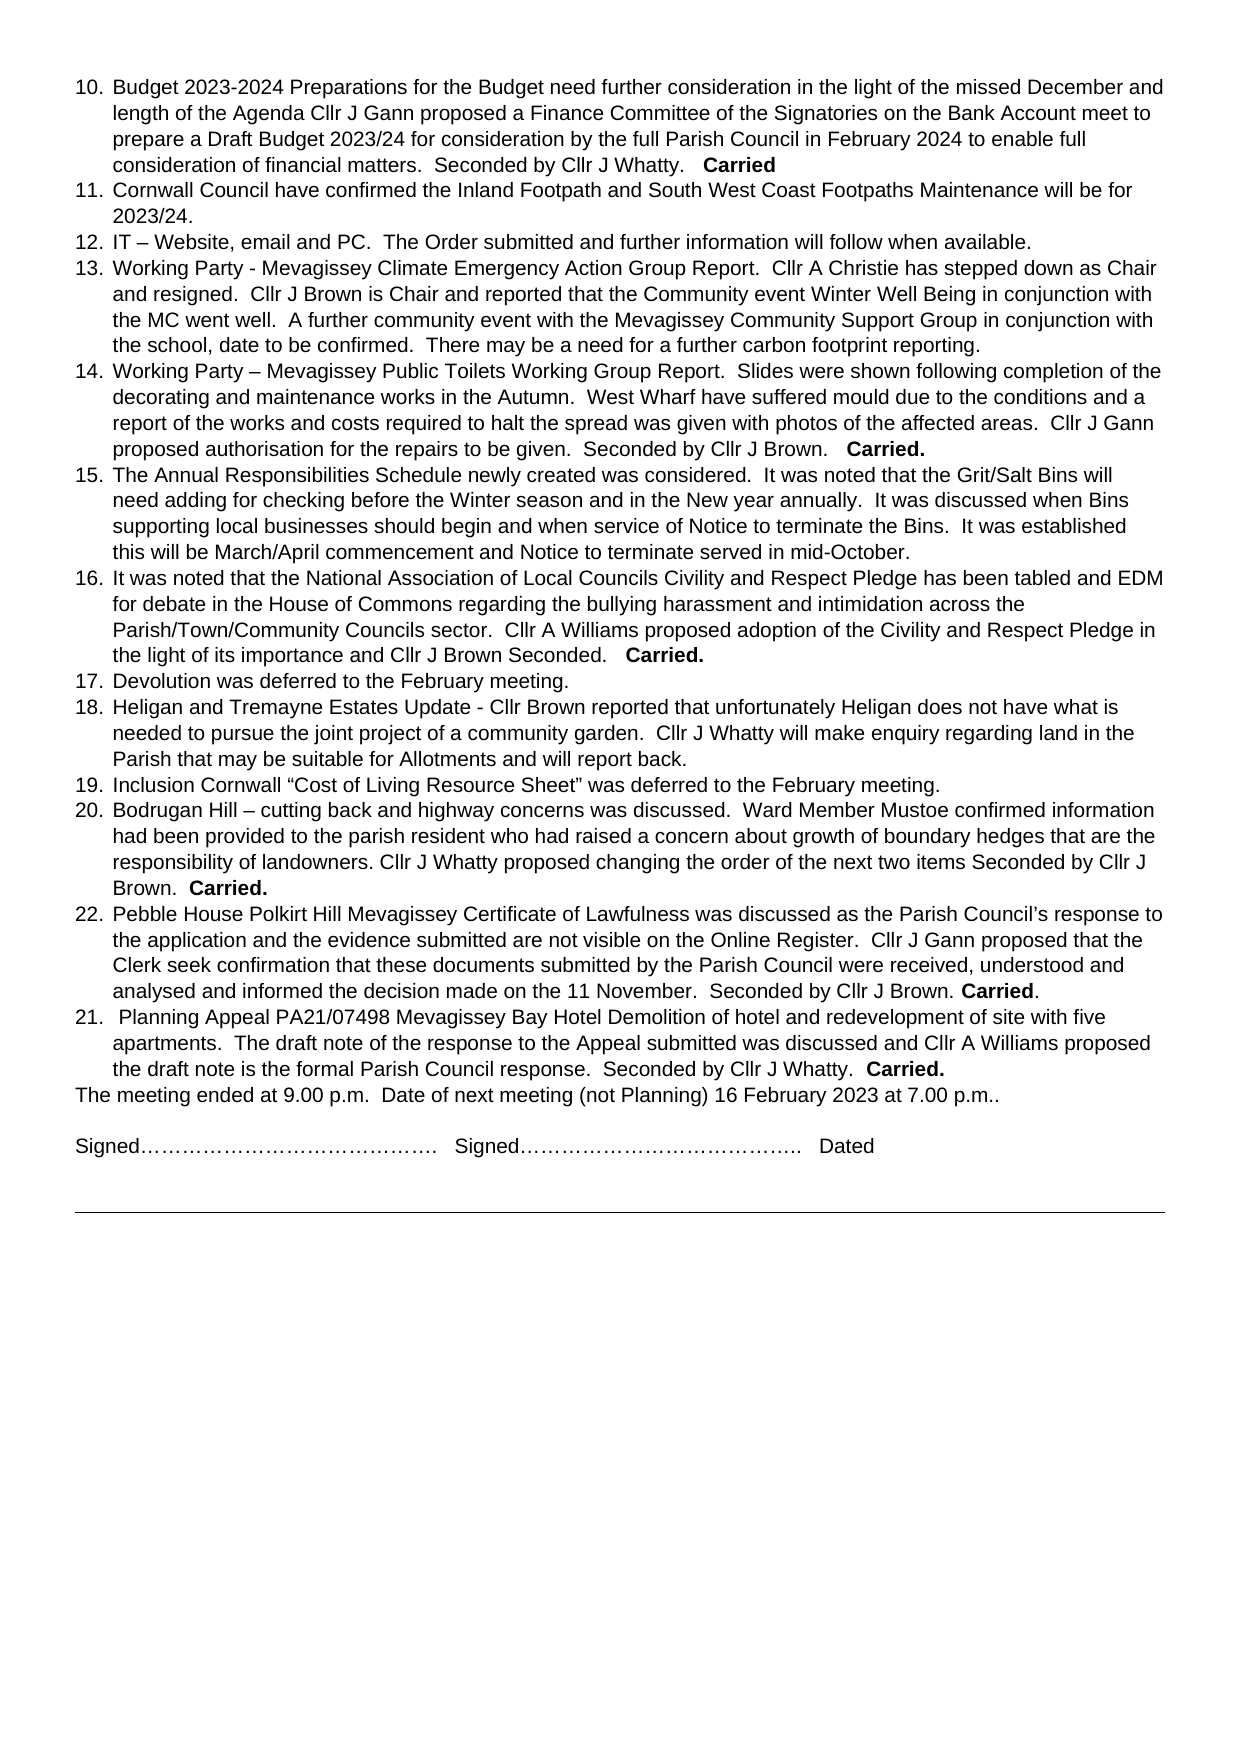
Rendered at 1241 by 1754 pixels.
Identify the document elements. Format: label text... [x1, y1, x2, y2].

list Budget 2023-2024 Preparations for the Budget need further consideration in the light of the missed December and length of the Agenda Cllr J Gann proposed a Finance Committee of the Signatories on the Bank Account meet to prepare a Draft Budget 2023/24 for consideration by the full Parish Council in February 2024 to enable full consideration of financial matters. Seconded by Cllr J Whatty. Carried [75, 75, 1165, 176]
list Heligan and Tremayne Estates Update - Cllr Brown reported that unfortunately Heligan does not have what is needed to pursue the joint project of a community garden. Cllr J Whatty will make enquiry regarding land in the Parish that may be suitable for Allotments and will report back. [75, 695, 1165, 771]
text Signed……………………………………. Signed………………………………….. Dated [75, 1134, 1165, 1184]
list The Annual Responsibilities Schedule newly created was considered. It was noted that the Grit/Salt Bins will need adding for checking before the Winter season and in the New year annually. It was discussed when Bins supporting local businesses should begin and when service of Notice to terminate the Bins. It was established this will be March/April commencement and Notice to terminate served in mid-October. [75, 462, 1165, 564]
list Working Party – Mevagissey Public Toilets Working Group Report. Slides were shown following completion of the decorating and maintenance works in the Autumn. West Wharf have suffered mould due to the conditions and a report of the works and costs required to halt the spread was given with photos of the affected areas. Cllr J Gann proposed authorisation for the repairs to be given. Seconded by Cllr J Brown. Carried. [75, 359, 1165, 461]
list Bodrugan Hill – cutting back and highway concerns was discussed. Ward Member Mustoe confirmed information had been provided to the parish resident who had raised a concern about growth of boundary hedges that are the responsibility of landowners. Cllr J Whatty proposed changing the order of the next two items Seconded by Cllr J Brown. Carried. [75, 798, 1165, 900]
list Working Party - Mevagissey Climate Emergency Action Group Report. Cllr A Christie has stepped down as Chair and resigned. Cllr J Brown is Chair and reported that the Community event Winter Well Being in conjunction with the MC went well. A further community event with the Mevagissey Community Support Group in conjunction with the school, date to be confirmed. There may be a need for a further carbon footprint reporting. [75, 256, 1165, 357]
list Inclusion Cornwall “Cost of Living Resource Sheet” was deferred to the February meeting. [75, 772, 1165, 796]
list Planning Appeal PA21/07498 Mevagissey Bay Hotel Demolition of hotel and redevelopment of site with five apartments. The draft note of the response to the Appeal submitted was discussed and Cllr A Williams proposed the draft note is the formal Parish Council response. Seconded by Cllr J Whatty. Carried. [75, 1005, 1165, 1081]
list Pebble House Polkirt Hill Mevagissey Certificate of Lawfulness was discussed as the Parish Council’s response to the application and the evidence submitted are not visible on the Online Register. Cllr J Gann proposed that the Clerk seek confirmation that these documents submitted by the Parish Council were received, understood and analysed and informed the decision made on the 11 November. Seconded by Cllr J Brown. Carried. [75, 902, 1165, 1003]
list Cornwall Council have confirmed the Inland Footpath and South West Coast Footpaths Maintenance will be for 2023/24. [75, 178, 1165, 228]
list It was noted that the National Association of Local Councils Civility and Respect Pledge has been tabled and EDM for debate in the House of Commons regarding the bullying harassment and intimidation across the Parish/Town/Community Councils sector. Cllr A Williams proposed adoption of the Civility and Respect Pledge in the light of its importance and Cllr J Brown Seconded. Carried. [75, 566, 1165, 667]
list Devolution was deferred to the February meeting. [75, 669, 1165, 693]
text The meeting ended at 9.00 p.m. Date of next meeting (not Planning) 16 February 2023 at 7.00 p.m.. [75, 1082, 1165, 1106]
list IT – Website, email and PC. The Order submitted and further information will follow when available. [75, 230, 1165, 254]
